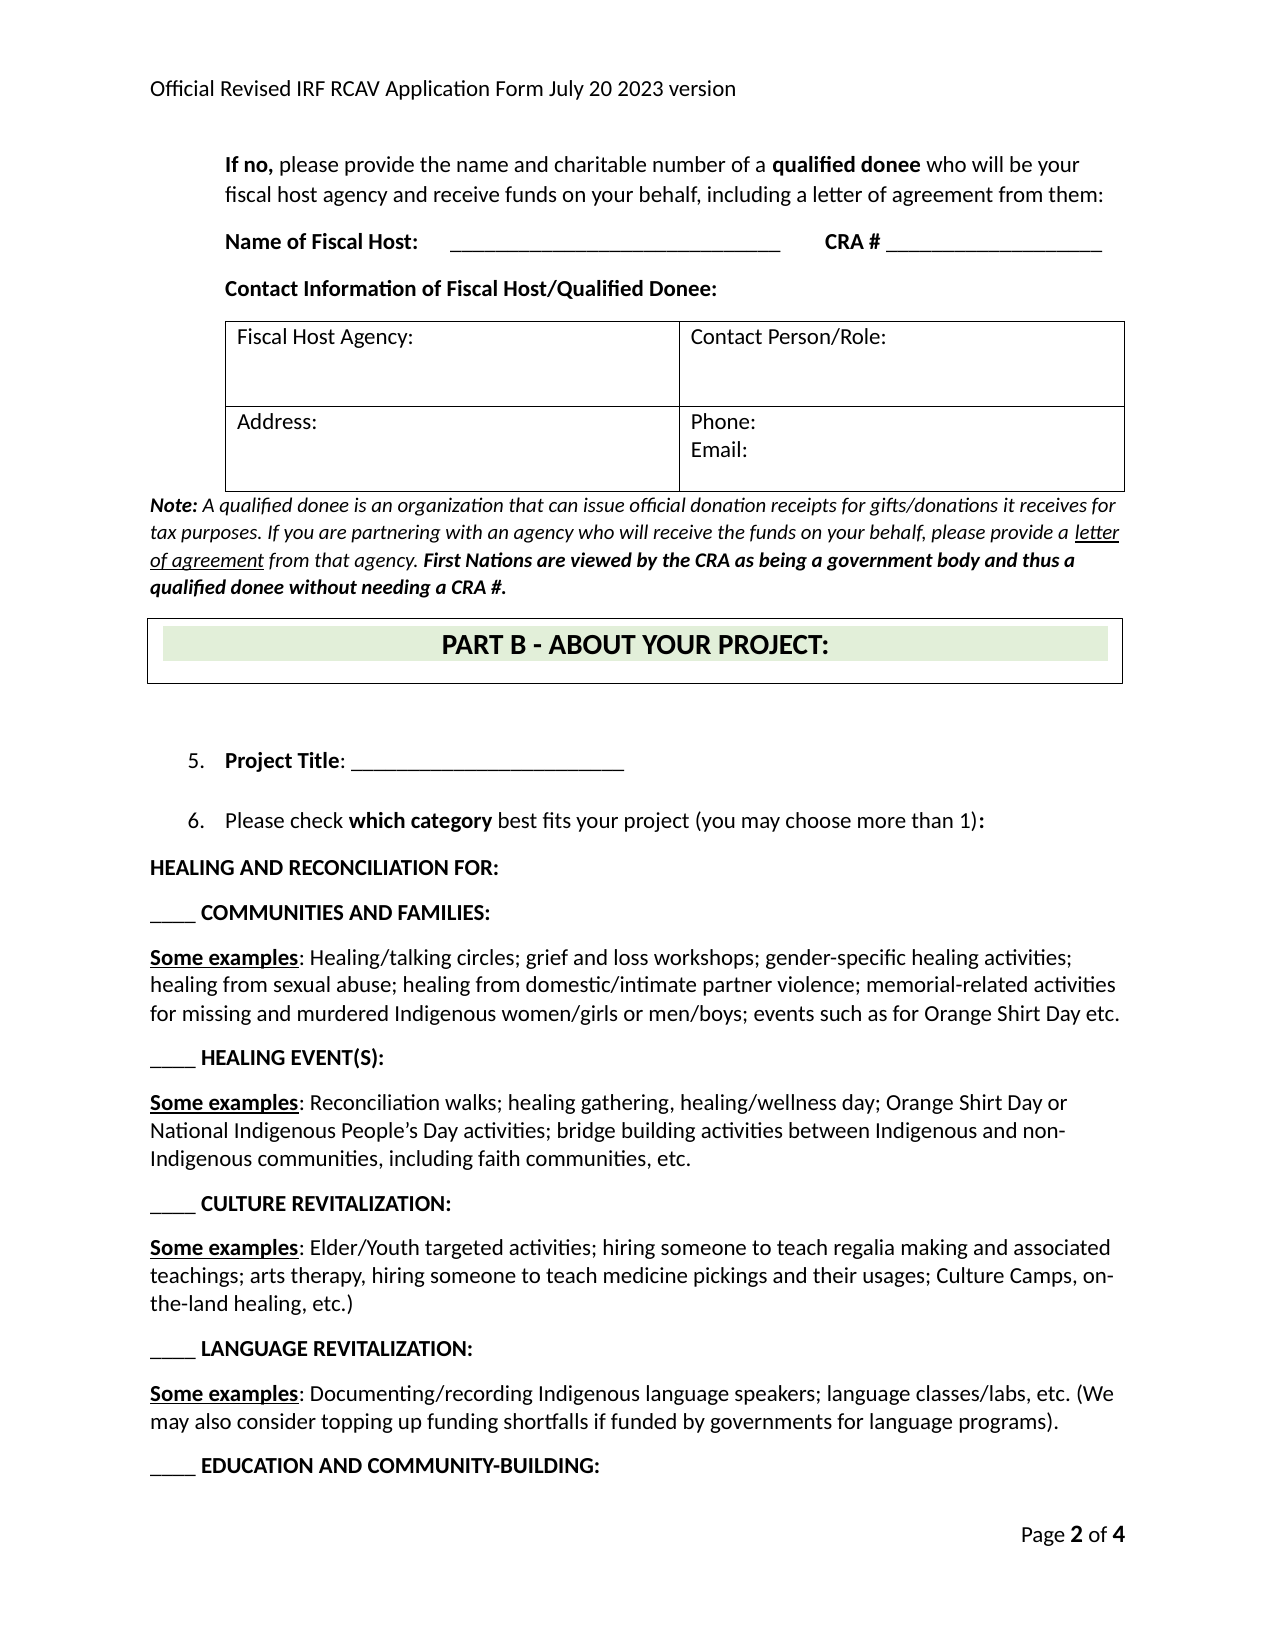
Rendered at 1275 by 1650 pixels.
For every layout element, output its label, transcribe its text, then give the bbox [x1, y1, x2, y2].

text Name of Fiscal Host: _____________________________ CRA # ___________________ [187, 227, 1125, 255]
text ____ EDUCATION AND COMMUNITY-BUILDING: [150, 1452, 1125, 1479]
text Some examples: Documenting/recording Indigenous language speakers; language classes/labs, etc. (We may also consider topping up funding shortfalls if funded by governments for language programs). [150, 1379, 1125, 1435]
text ____ LANGUAGE REVITALIZATION: [150, 1334, 1125, 1362]
text Some examples: Elder/Youth targeted activities; hiring someone to teach regalia making and associated teachings; arts therapy, hiring someone to teach medicine pickings and their usages; Culture Camps, on-the-land healing, etc.) [150, 1233, 1125, 1317]
table_header Fiscal Host Agency: [226, 322, 679, 406]
list If no, please provide the name and charitable number of a qualified donee who will be your fiscal host agency and receive funds on your behalf, including a letter of agreement from them: [225, 150, 1125, 208]
text Some examples: Healing/talking circles; grief and loss workshops; gender-specific healing activities; healing from sexual abuse; healing from domestic/intimate partner violence; memorial-related activities for missing and murdered Indigenous women/girls or men/boys; events such as for Orange Shirt Day etc. [150, 943, 1125, 1027]
table_header Contact Person/Role: [680, 322, 1124, 406]
text Note: A qualified donee is an organization that can issue official donation receipts for gifts/donations it receives for tax purposes. If you are partnering with an agency who will receive the funds on your behalf, please provide a letter of agreement from that agency. First Nations are viewed by the CRA as being a government body and thus a qualified donee without needing a CRA #. [150, 492, 1125, 600]
text HEALING AND RECONCILIATION FOR: [150, 853, 1125, 881]
list Project Title: ________________________ [187, 746, 1125, 774]
list Please check which category best fits your project (you may choose more than 1): [187, 806, 1125, 834]
text Contact Information of Fiscal Host/Qualified Donee: [187, 274, 1125, 302]
text ____ HEALING EVENT(S): [150, 1043, 1125, 1071]
text Some examples: Reconciliation walks; healing gathering, healing/wellness day; Orange Shirt Day or National Indigenous People’s Day activities; bridge building activities between Indigenous and non-Indigenous communities, including faith communities, etc. [150, 1088, 1125, 1172]
table_cell Phone: Email: [680, 407, 1124, 491]
text ____ COMMUNITIES AND FAMILIES: [150, 898, 1125, 926]
table_cell Address: [226, 407, 679, 491]
text ____ CULTURE REVITALIZATION: [150, 1189, 1125, 1217]
